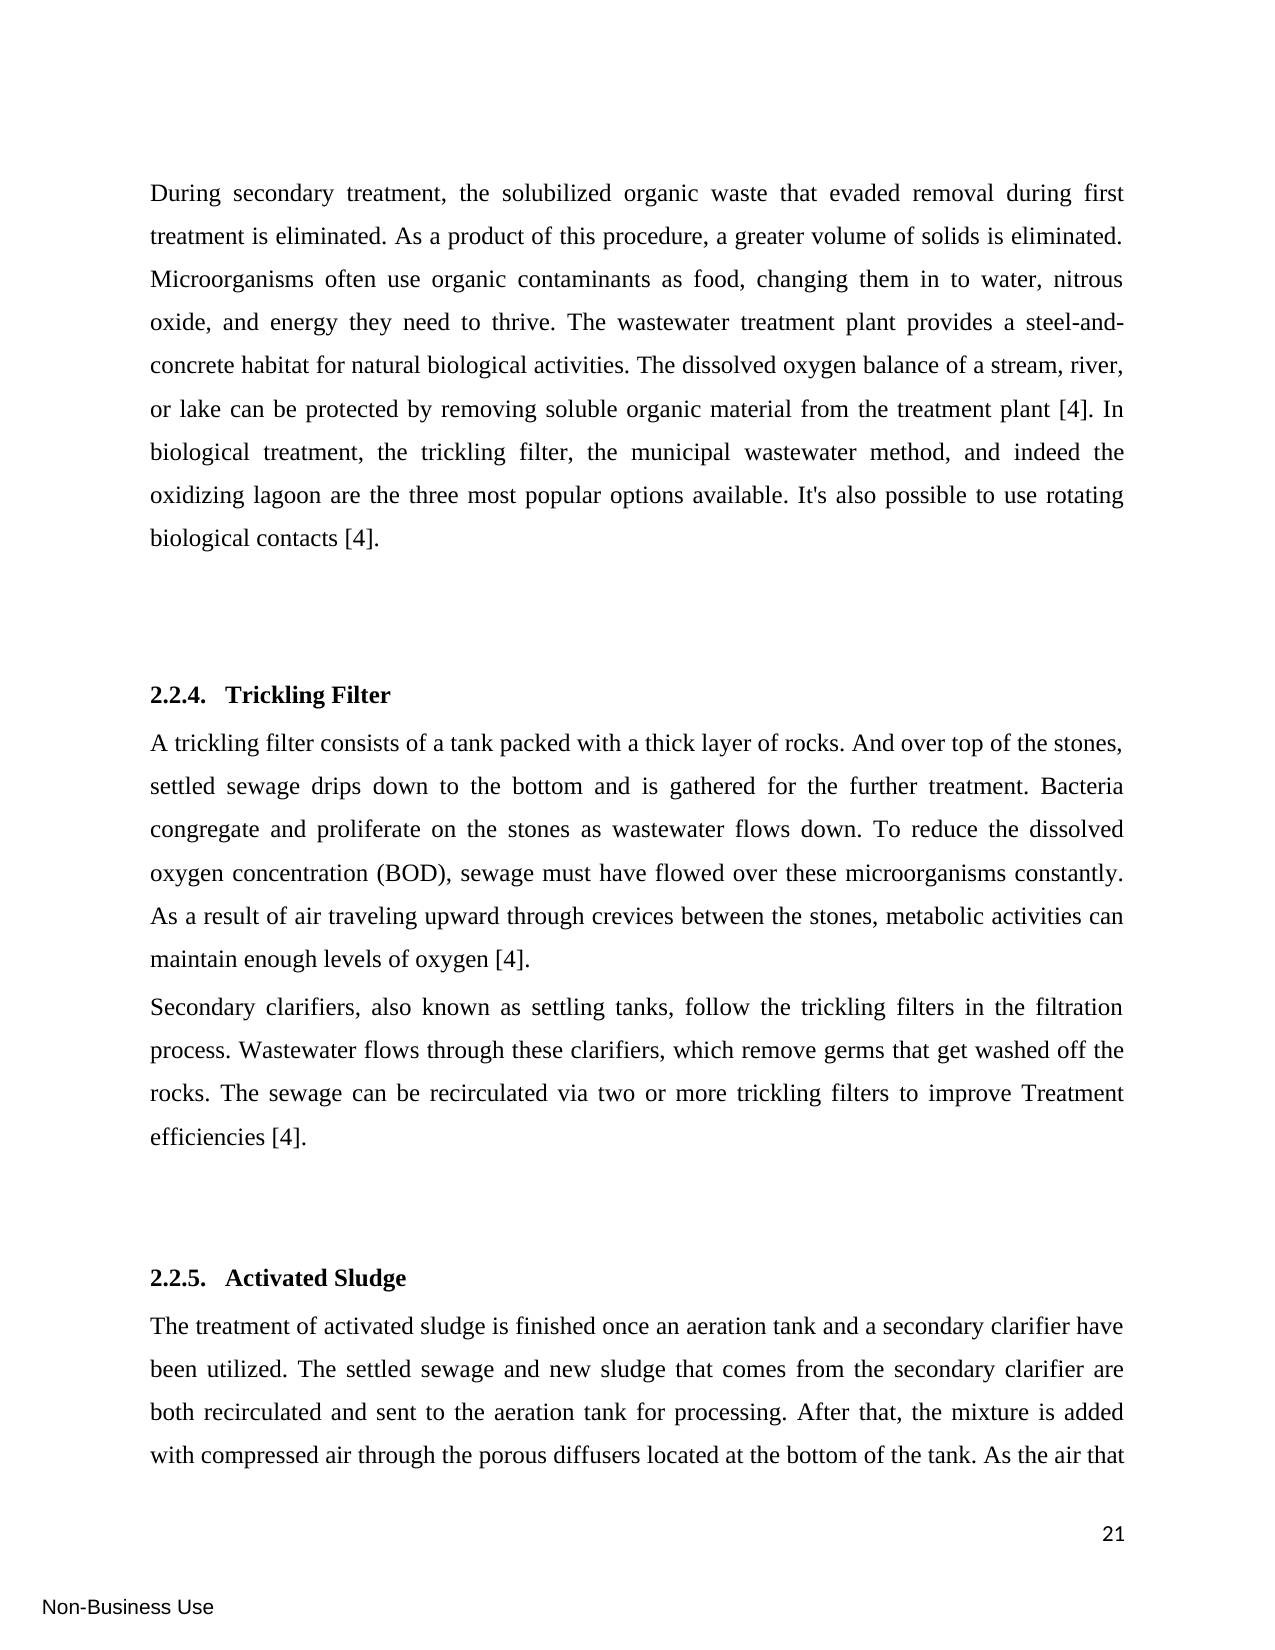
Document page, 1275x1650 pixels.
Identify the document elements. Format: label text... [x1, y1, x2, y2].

text During secondary treatment, the solubilized organic waste that evaded removal during first treatment is eliminated. As a product of this procedure, a greater volume of solids is eliminated. Microorganisms often use organic contaminants as food, changing them in to water, nitrous oxide, and energy they need to thrive. The wastewater treatment plant provides a steel-and-concrete habitat for natural biological activities. The dissolved oxygen balance of a stream, river, or lake can be protected by removing soluble organic material from the treatment plant [4]. In biological treatment, the trickling filter, the municipal wastewater method, and indeed the oxidizing lagoon are the three most popular options available. It's also possible to use rotating biological contacts [4]. [150, 178, 1125, 552]
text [150, 1311, 1125, 1469]
text Secondary clarifiers, also known as settling tanks, follow the trickling filters in the filtration process. Wastewater flows through these clarifiers, which remove germs that get washed off the rocks. The sewage can be recirculated via two or more trickling filters to improve Treatment efficiencies [4]. [150, 992, 1125, 1150]
subtitle Activated Sludge [150, 1263, 1125, 1292]
subtitle Trickling Filter [150, 680, 1125, 709]
text A trickling filter consists of a tank packed with a thick layer of rocks. And over top of the stones, settled sewage drips down to the bottom and is gathered for the further treatment. Bacteria congregate and proliferate on the stones as wastewater flows down. To reduce the dissolved oxygen concentration (BOD), sewage must have flowed over these microorganisms constantly. As a result of air traveling upward through crevices between the stones, metabolic activities can maintain enough levels of oxygen [4]. [150, 728, 1125, 973]
